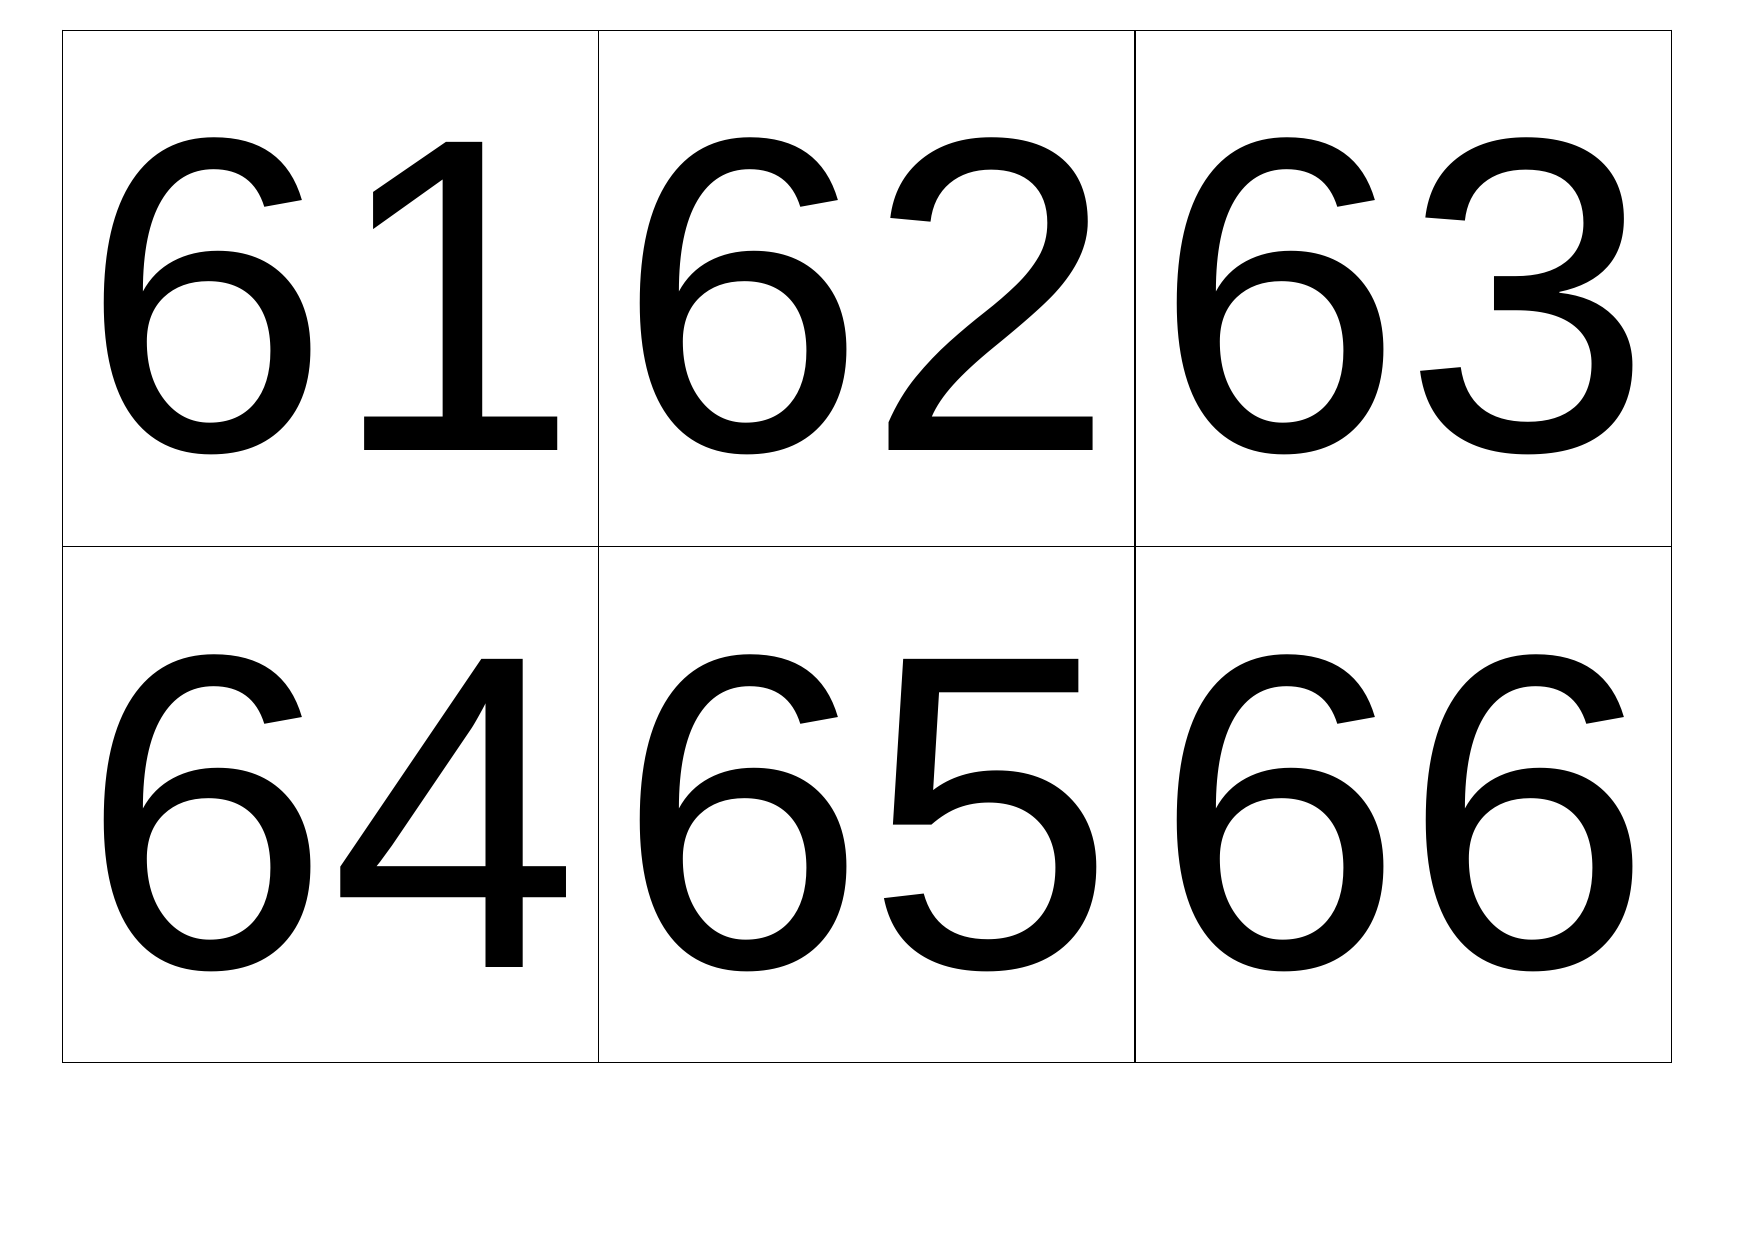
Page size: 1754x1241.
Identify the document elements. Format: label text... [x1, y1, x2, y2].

table_cell 62 [599, 31, 1134, 546]
table_cell 64 [63, 547, 598, 1062]
table_cell 61 [63, 31, 598, 546]
table_cell 63 [1136, 31, 1671, 546]
table_cell 66 [1136, 547, 1671, 1062]
table_cell 65 [599, 547, 1134, 1062]
